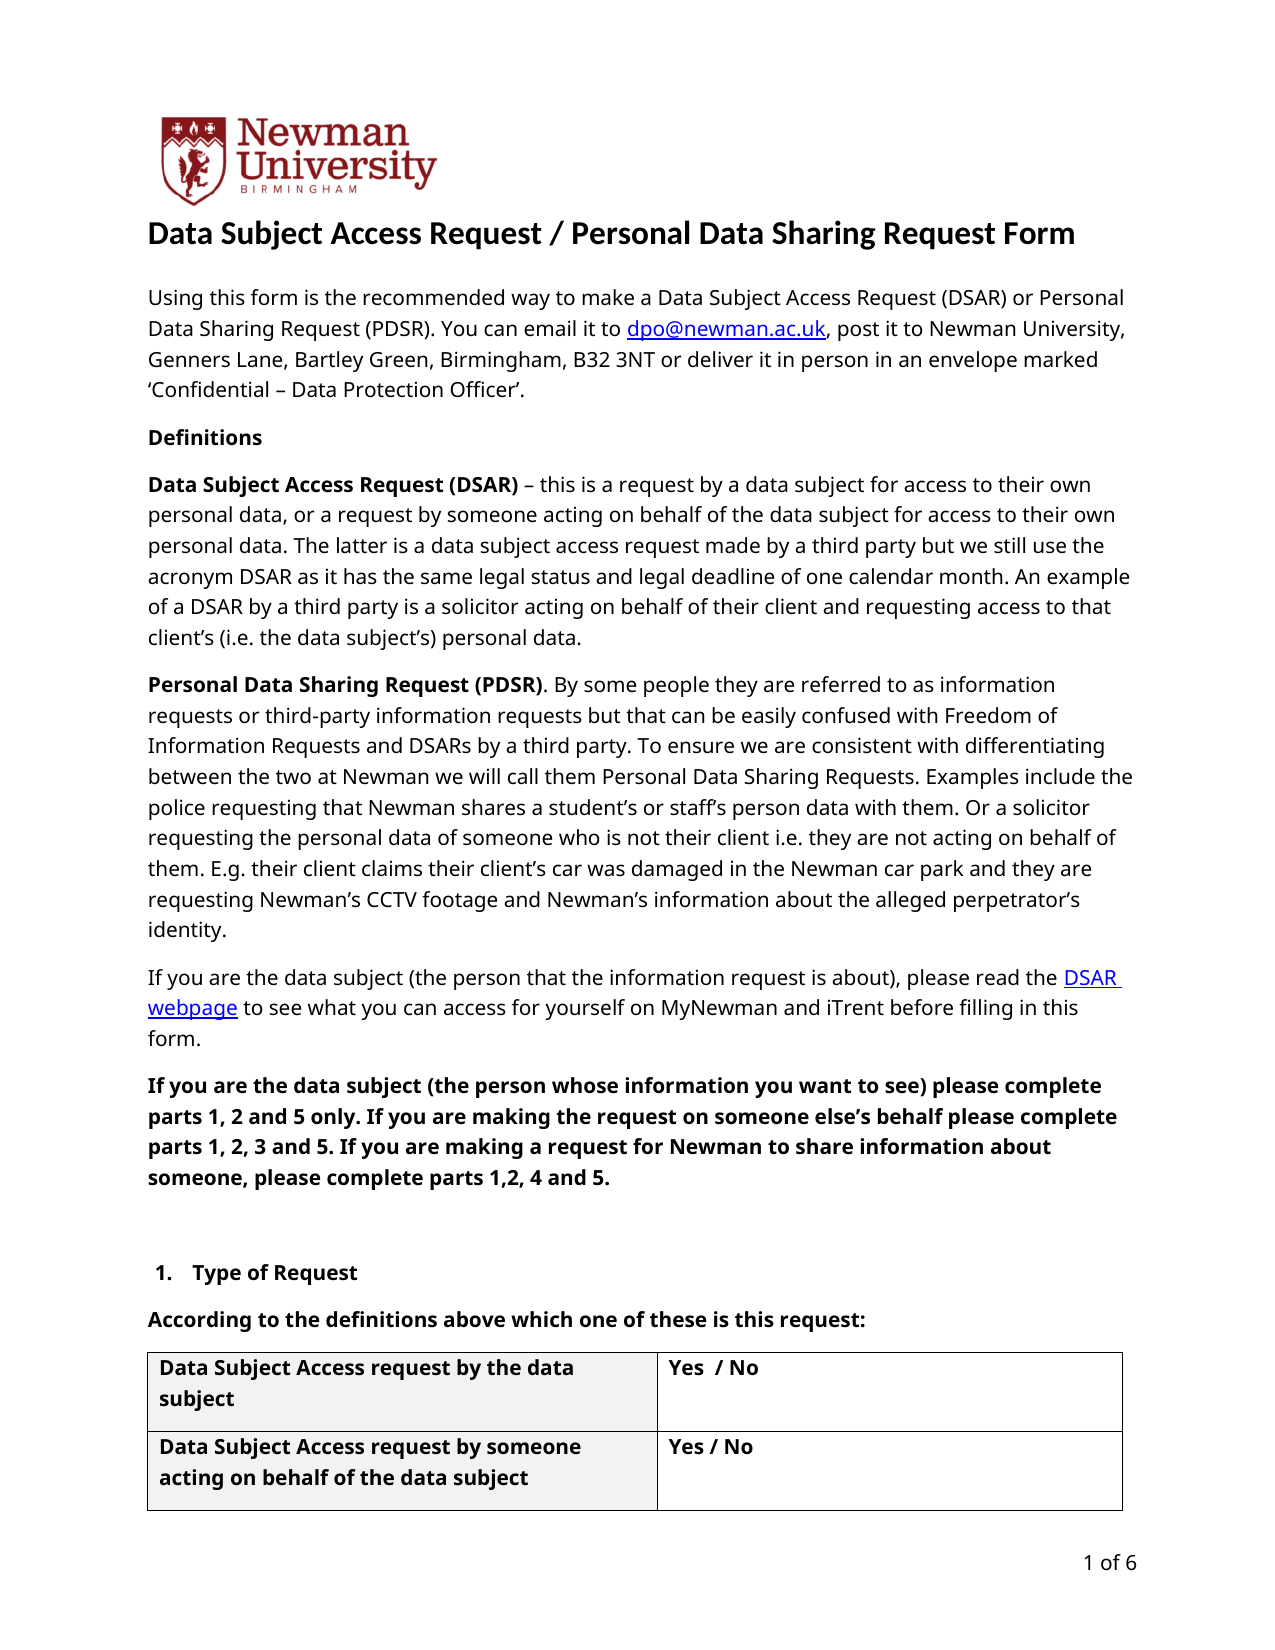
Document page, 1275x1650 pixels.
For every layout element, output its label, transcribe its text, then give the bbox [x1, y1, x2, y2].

list Type of Request [154, 1258, 1137, 1286]
text Personal Data Sharing Request (PDSR). By some people they are referred to as information requests or third-party information requests but that can be easily confused with Freedom of Information Requests and DSARs by a third party. To ensure we are consistent with differentiating between the two at Newman we will call them Personal Data Sharing Requests. Examples include the police requesting that Newman shares a student’s or staff’s person data with them. Or a solicitor requesting the personal data of someone who is not their client i.e. they are not acting on behalf of them. E.g. their client claims their client’s car was damaged in the Newman car park and they are requesting Newman’s CCTV footage and Newman’s information about the alleged perpetrator’s identity. [148, 670, 1137, 944]
table_cell Data Subject Access request by someone acting on behalf of the data subject [148, 1432, 657, 1510]
table_cell Yes / No [658, 1432, 1122, 1510]
text Definitions [148, 423, 1137, 451]
text Using this form is the recommended way to make a Data Subject Access Request (DSAR) or Personal Data Sharing Request (PDSR). You can email it to dpo@newman.ac.uk, post it to Newman University, Genners Lane, Bartley Green, Birmingham, B32 3NT or deliver it in person in an envelope marked ‘Confidential – Data Protection Officer’. [148, 253, 1137, 404]
table_header Data Subject Access request by the data subject [148, 1353, 657, 1431]
text According to the definitions above which one of these is this request: [148, 1305, 1137, 1333]
text If you are the data subject (the person whose information you want to see) please complete parts 1, 2 and 5 only. If you are making the request on someone else’s behalf please complete parts 1, 2, 3 and 5. If you are making a request for Newman to share information about someone, please complete parts 1,2, 4 and 5. [148, 1071, 1137, 1192]
picture [147, 102, 453, 213]
text Data Subject Access Request / Personal Data Sharing Request Form [148, 212, 1137, 253]
text If you are the data subject (the person that the information request is about), please read the DSAR webpage to see what you can access for yourself on MyNewman and iTrent before filling in this form. [148, 963, 1137, 1052]
text Data Subject Access Request (DSAR) – this is a request by a data subject for access to their own personal data, or a request by someone acting on behalf of the data subject for access to their own personal data. The latter is a data subject access request made by a third party but we still use the acronym DSAR as it has the same legal status and legal deadline of one calendar month. An example of a DSAR by a third party is a solicitor acting on behalf of their client and requesting access to that client’s (i.e. the data subject’s) personal data. [148, 470, 1137, 652]
table_header Yes / No [658, 1353, 1122, 1431]
